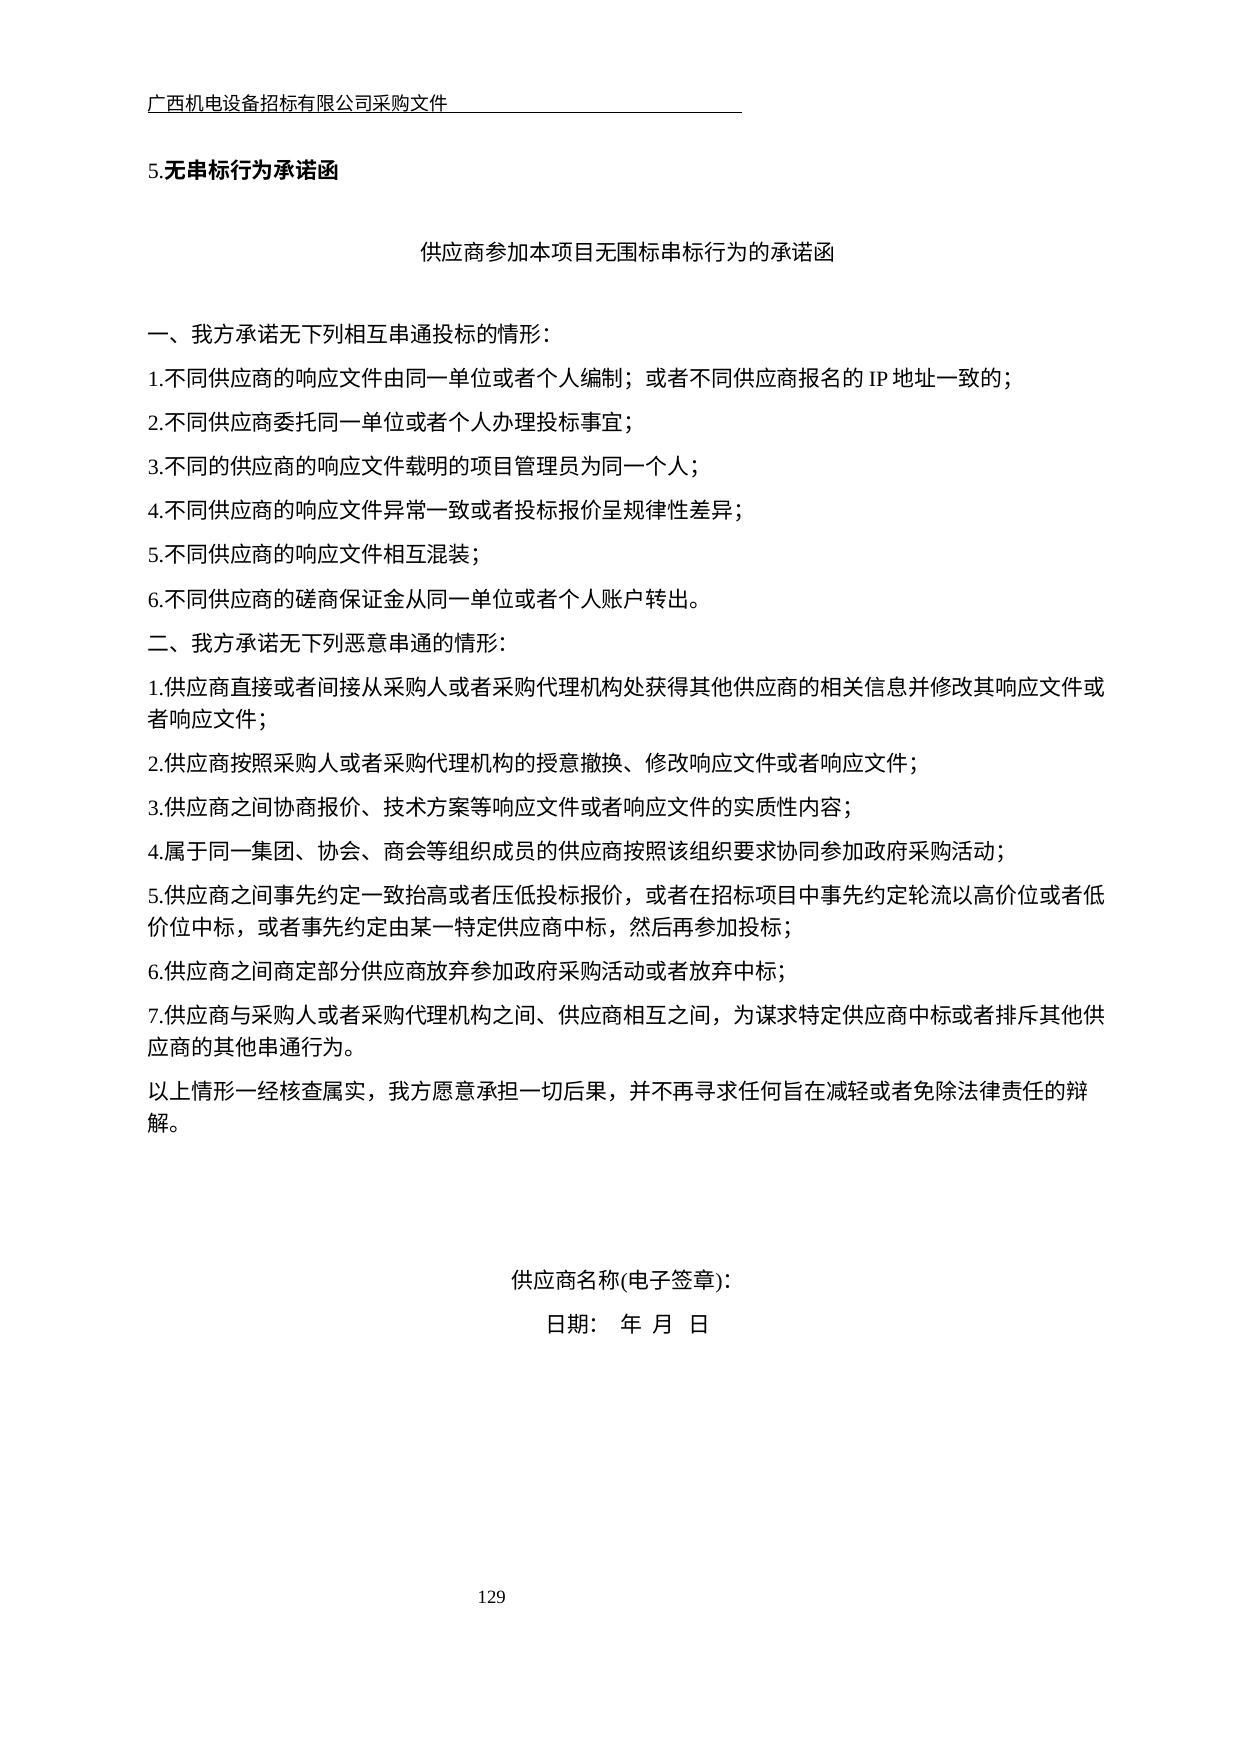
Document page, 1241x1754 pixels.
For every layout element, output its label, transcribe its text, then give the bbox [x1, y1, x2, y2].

text 二、我方承诺无下列恶意串通的情形： [148, 626, 1107, 657]
text 2.供应商按照采购人或者采购代理机构的授意撤换、修改响应文件或者响应文件； [148, 746, 1107, 777]
text 2.不同供应商委托同一单位或者个人办理投标事宜； [148, 405, 1107, 437]
text 日期： 年 月 日 [148, 1307, 1107, 1339]
text 4.不同供应商的响应文件异常一致或者投标报价呈规律性差异； [148, 493, 1107, 525]
text 3.不同的供应商的响应文件载明的项目管理员为同一个人； [148, 449, 1107, 481]
text 5.不同供应商的响应文件相互混装； [148, 537, 1107, 569]
text 7.供应商与采购人或者采购代理机构之间、供应商相互之间，为谋求特定供应商中标或者排斥其他供应商的其他串通行为。 [148, 998, 1107, 1062]
text 3.供应商之间协商报价、技术方案等响应文件或者响应文件的实质性内容； [148, 790, 1107, 822]
text 供应商参加本项目无围标串标行为的承诺函 [148, 235, 1107, 266]
text 供应商名称(电子签章)： [148, 1263, 1107, 1295]
text 6.供应商之间商定部分供应商放弃参加政府采购活动或者放弃中标； [148, 954, 1107, 986]
text 6.不同供应商的磋商保证金从同一单位或者个人账户转出。 [148, 582, 1107, 613]
text 1.供应商直接或者间接从采购人或者采购代理机构处获得其他供应商的相关信息并修改其响应文件或者响应文件； [148, 670, 1107, 733]
text 以上情形一经核查属实，我方愿意承担一切后果，并不再寻求任何旨在减轻或者免除法律责任的辩解。 [148, 1074, 1107, 1137]
text 5.无串标行为承诺函 [148, 153, 1107, 184]
text 5.供应商之间事先约定一致抬高或者压低投标报价，或者在招标项目中事先约定轮流以高价位或者低价位中标，或者事先约定由某一特定供应商中标，然后再参加投标； [148, 878, 1107, 942]
text 一、我方承诺无下列相互串通投标的情形： [148, 317, 1107, 348]
text 4.属于同一集团、协会、商会等组织成员的供应商按照该组织要求协同参加政府采购活动； [148, 834, 1107, 866]
text 1.不同供应商的响应文件由同一单位或者个人编制；或者不同供应商报名的IP地址一致的； [148, 361, 1107, 392]
